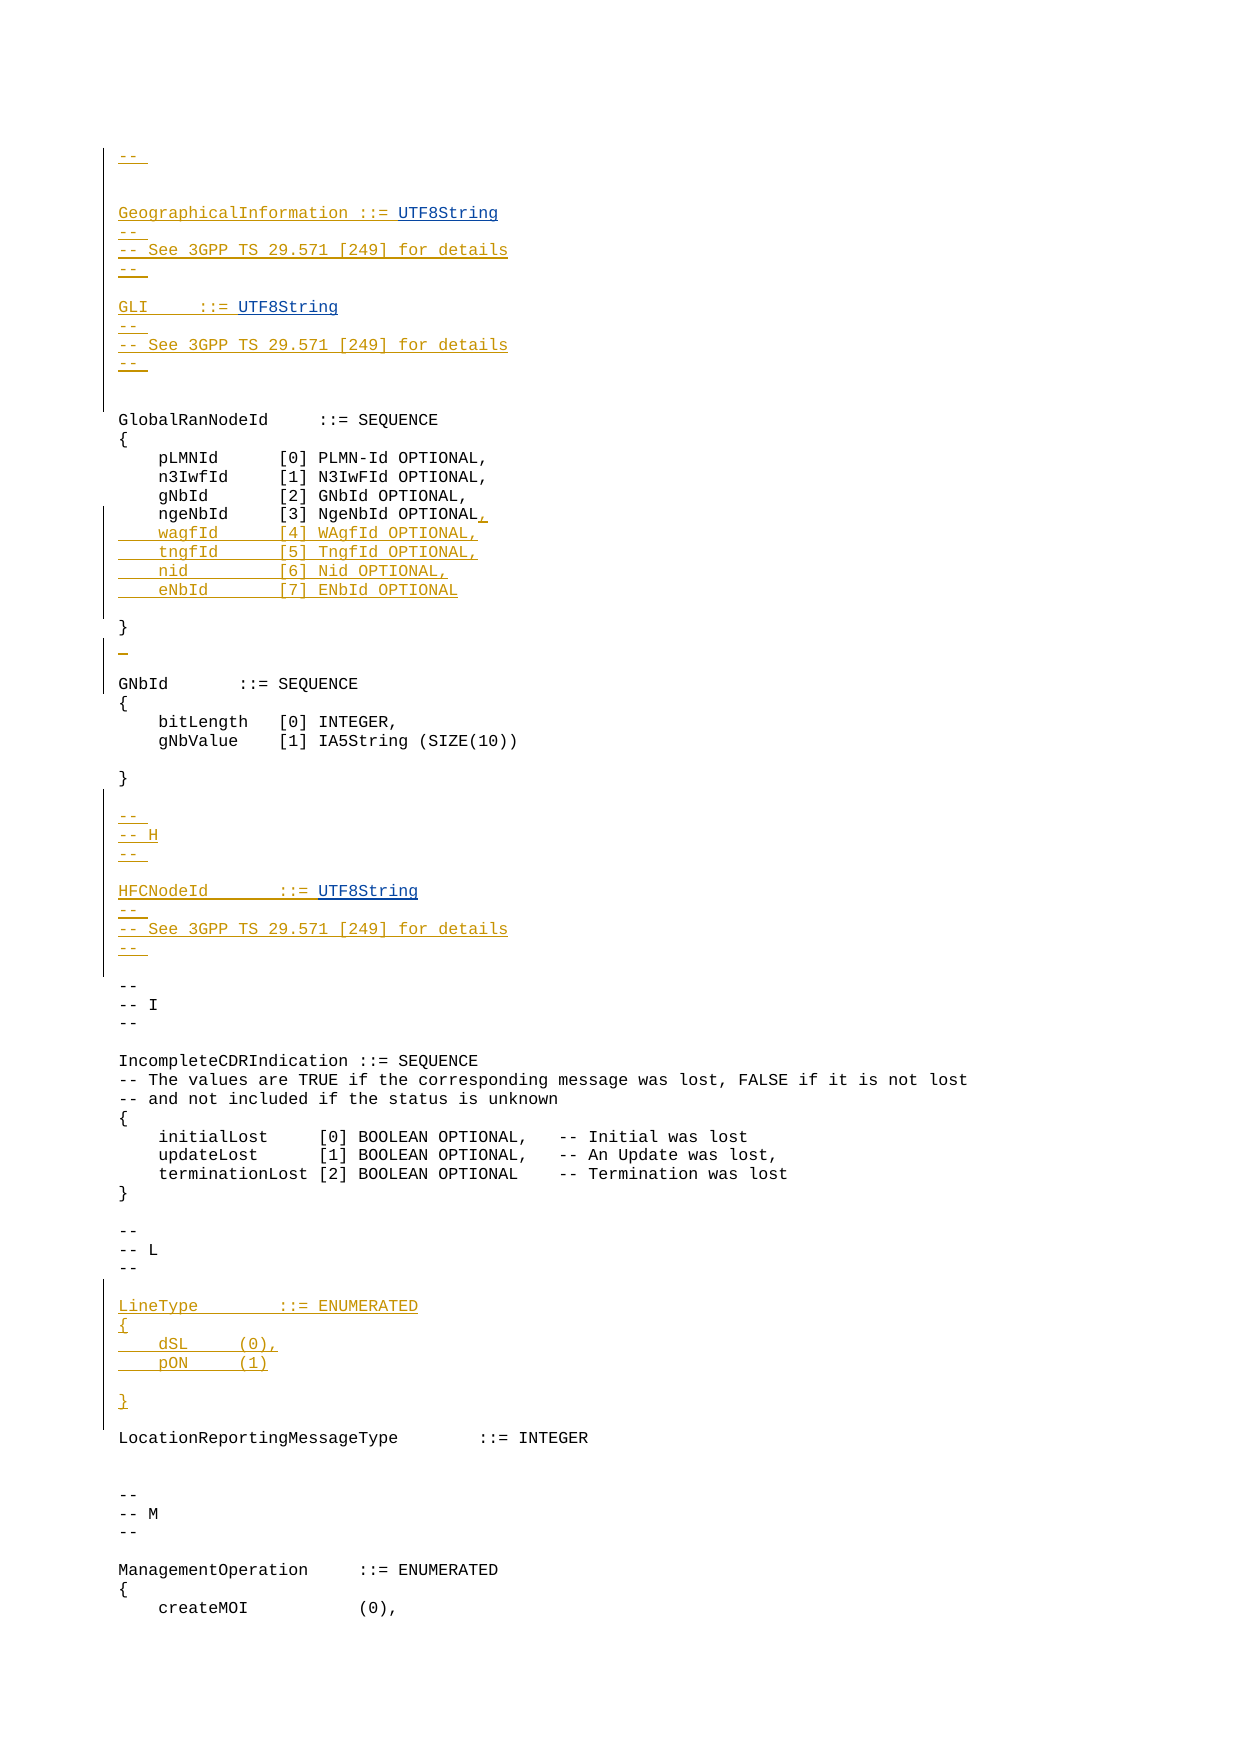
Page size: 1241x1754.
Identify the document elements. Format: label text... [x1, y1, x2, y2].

text ngeNbId [3] NgeNbId OPTIONAL [118, 506, 1122, 525]
text -- [118, 1015, 1122, 1034]
text GNbId ::= SEQUENCE [118, 676, 1122, 694]
text { [118, 431, 1122, 449]
text -- [118, 1260, 1122, 1279]
text -- The values are TRUE if the corresponding message was lost, FALSE if it is not lost [118, 1072, 1122, 1090]
text updateLost [1] BOOLEAN OPTIONAL, -- An Update was lost, [118, 1147, 1122, 1166]
text ManagementOperation ::= ENUMERATED [118, 1562, 1122, 1581]
text -- [118, 1524, 1122, 1543]
text -- I [118, 996, 1122, 1015]
text } [118, 1185, 1122, 1203]
text gNbId [2] GNbId OPTIONAL, [118, 487, 1122, 506]
text -- M [118, 1505, 1122, 1524]
text -- [118, 977, 1122, 996]
text } [118, 770, 1122, 789]
text terminationLost [2] BOOLEAN OPTIONAL -- Termination was lost [118, 1166, 1122, 1185]
text -- [118, 1222, 1122, 1241]
text LocationReportingMessageType ::= INTEGER [118, 1430, 1122, 1449]
text -- L [118, 1241, 1122, 1260]
text bitLength [0] INTEGER, [118, 713, 1122, 732]
text { [118, 1581, 1122, 1599]
text { [118, 1109, 1122, 1128]
text -- [118, 1486, 1122, 1505]
text n3IwfId [1] N3IwFId OPTIONAL, [118, 468, 1122, 487]
text IncompleteCDRIndication ::= SEQUENCE [118, 1053, 1122, 1072]
text createMOI (0), [118, 1599, 1122, 1618]
text gNbValue [1] IA5String (SIZE(10)) [118, 732, 1122, 751]
text } [118, 619, 1122, 638]
text pLMNId [0] PLMN-Id OPTIONAL, [118, 449, 1122, 468]
text GlobalRanNodeId ::= SEQUENCE [118, 412, 1122, 431]
text -- and not included if the status is unknown [118, 1090, 1122, 1109]
text { [118, 694, 1122, 713]
text initialLost [0] BOOLEAN OPTIONAL, -- Initial was lost [118, 1128, 1122, 1147]
